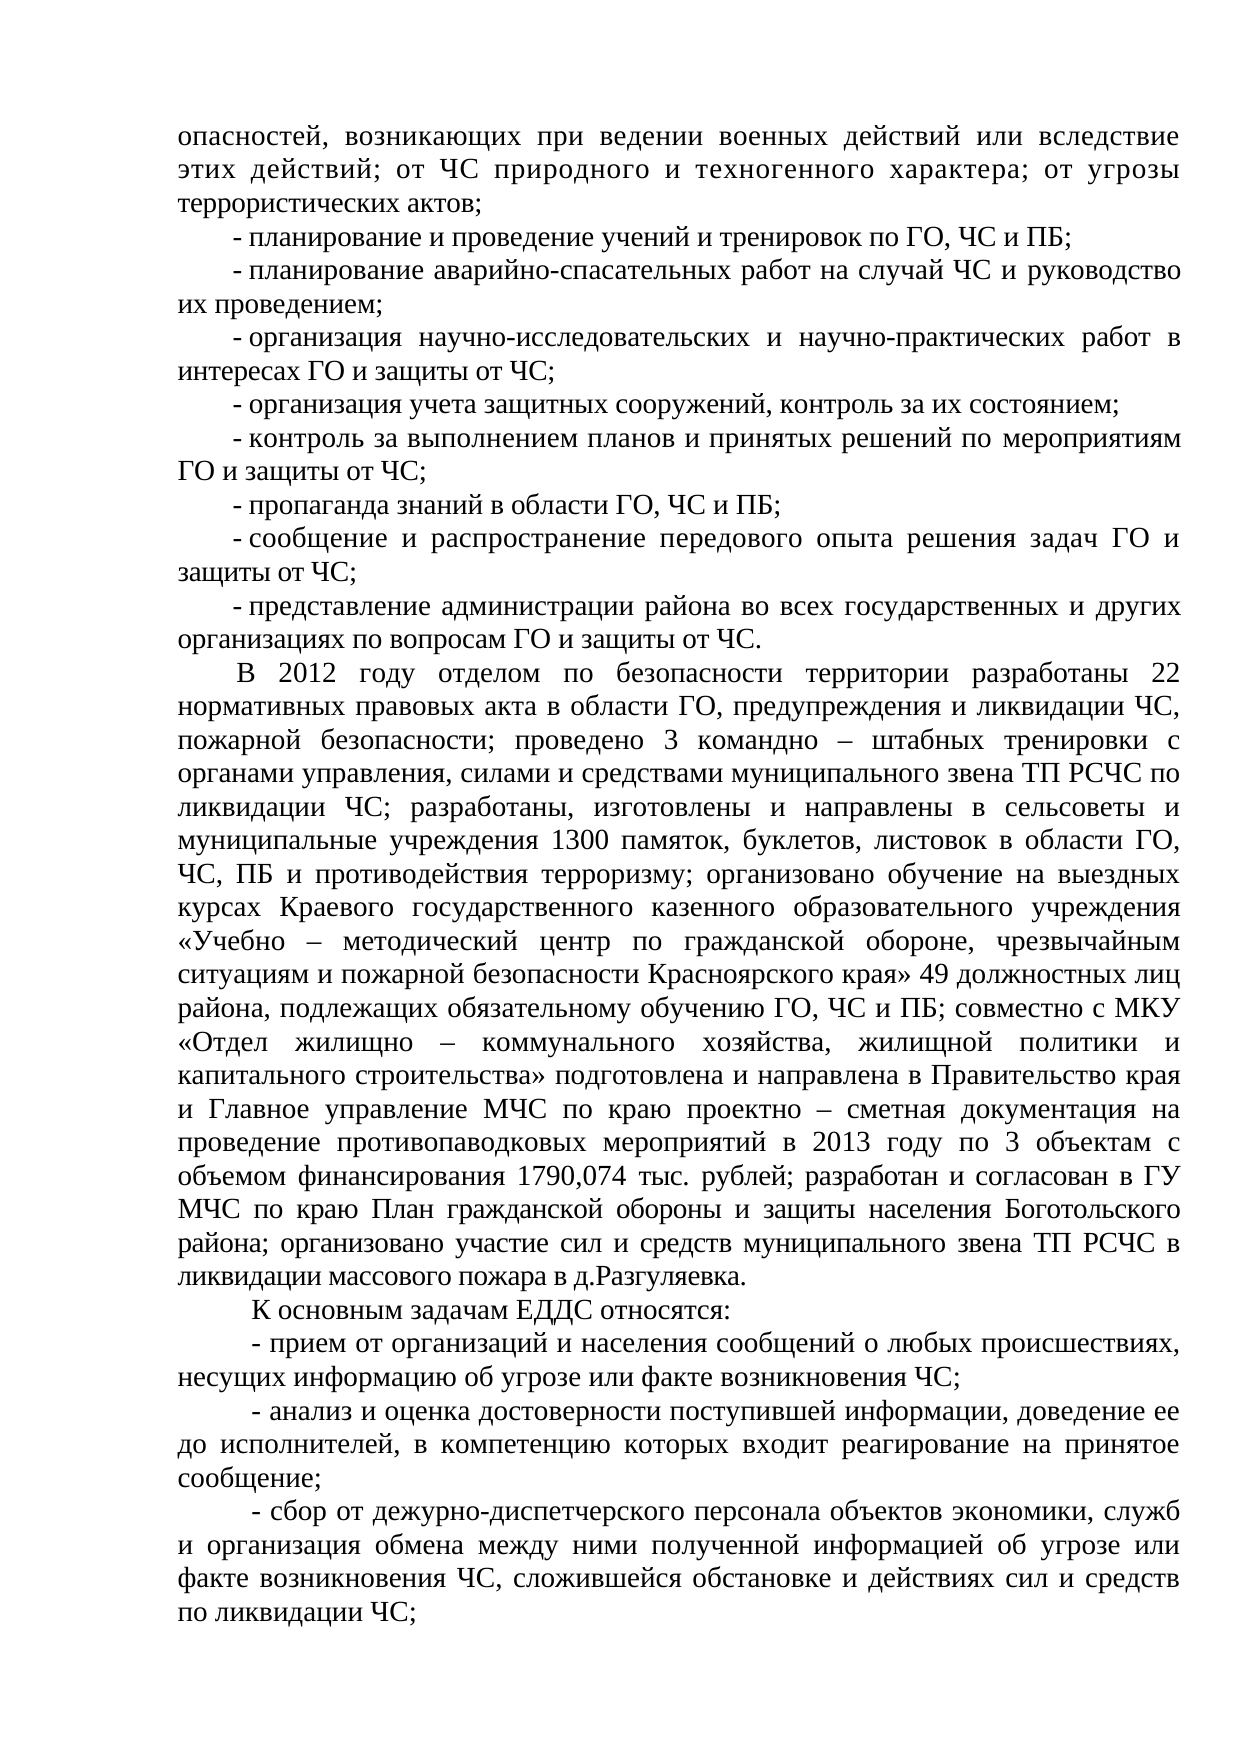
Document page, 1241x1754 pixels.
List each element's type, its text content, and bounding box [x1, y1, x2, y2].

text К основным задачам ЕДДС относятся: [177, 1292, 1181, 1326]
list представление администрации района во всех государственных и других организациях по вопросам ГО и защиты от ЧС. [177, 588, 1181, 655]
text - анализ и оценка достоверности поступившей информации, доведение ее до исполнителей, в компетенцию которых входит реагирование на принятое сообщение; [177, 1393, 1181, 1493]
list организация учета защитных сооружений, контроль за их состоянием; [232, 386, 1181, 420]
list сообщение и распространение передового опыта решения задач ГО и защиты от ЧС; [177, 521, 1181, 588]
list контроль за выполнением планов и принятых решений по мероприятиям ГО и защиты от ЧС; [177, 420, 1181, 487]
list планирование аварийно-спасательных работ на случай ЧС и руководство их проведением; [177, 252, 1181, 319]
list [177, 118, 1181, 219]
text - сбор от дежурно-диспетчерского персонала объектов экономики, служб и организация обмена между ними полученной информацией об угрозе или факте возникновения ЧС, сложившейся обстановке и действиях сил и средств по ликвидации ЧС; [177, 1493, 1181, 1627]
text В 2012 году отделом по безопасности территории разработаны 22 нормативных правовых акта в области ГО, предупреждения и ликвидации ЧС, пожарной безопасности; проведено 3 командно – штабных тренировки с органами управления, силами и средствами муниципального звена ТП РСЧС по ликвидации ЧС; разработаны, изготовлены и направлены в сельсоветы и муниципальные учреждения 1300 памяток, буклетов, листовок в области ГО, ЧС, ПБ и противодействия терроризму; организовано обучение на выездных курсах Краевого государственного казенного образовательного учреждения «Учебно – методический центр по гражданской обороне, чрезвычайным ситуациям и пожарной безопасности Красноярского края» 49 должностных лиц района, подлежащих обязательному обучению ГО, ЧС и ПБ; совместно с МКУ «Отдел жилищно – коммунального хозяйства, жилищной политики и капитального строительства» подготовлена и направлена в Правительство края и Главное управление МЧС по краю проектно – сметная документация на проведение противопаводковых мероприятий в 2013 году по 3 объектам с объемом финансирования 1790,074 тыс. рублей; разработан и согласован в ГУ МЧС по краю План гражданской обороны и защиты населения Боготольского района; организовано участие сил и средств муниципального звена ТП РСЧС в ликвидации массового пожара в д.Разгуляевка. [177, 655, 1181, 1292]
text - прием от организаций и населения сообщений о любых происшествиях, несущих информацию об угрозе или факте возникновения ЧС; [177, 1326, 1181, 1393]
list планирование и проведение учений и тренировок по ГО, ЧС и ПБ; [232, 219, 1181, 252]
list пропаганда знаний в области ГО, ЧС и ПБ; [232, 487, 1181, 521]
list организация научно-исследовательских и научно-практических работ в интересах ГО и защиты от ЧС; [177, 319, 1181, 386]
